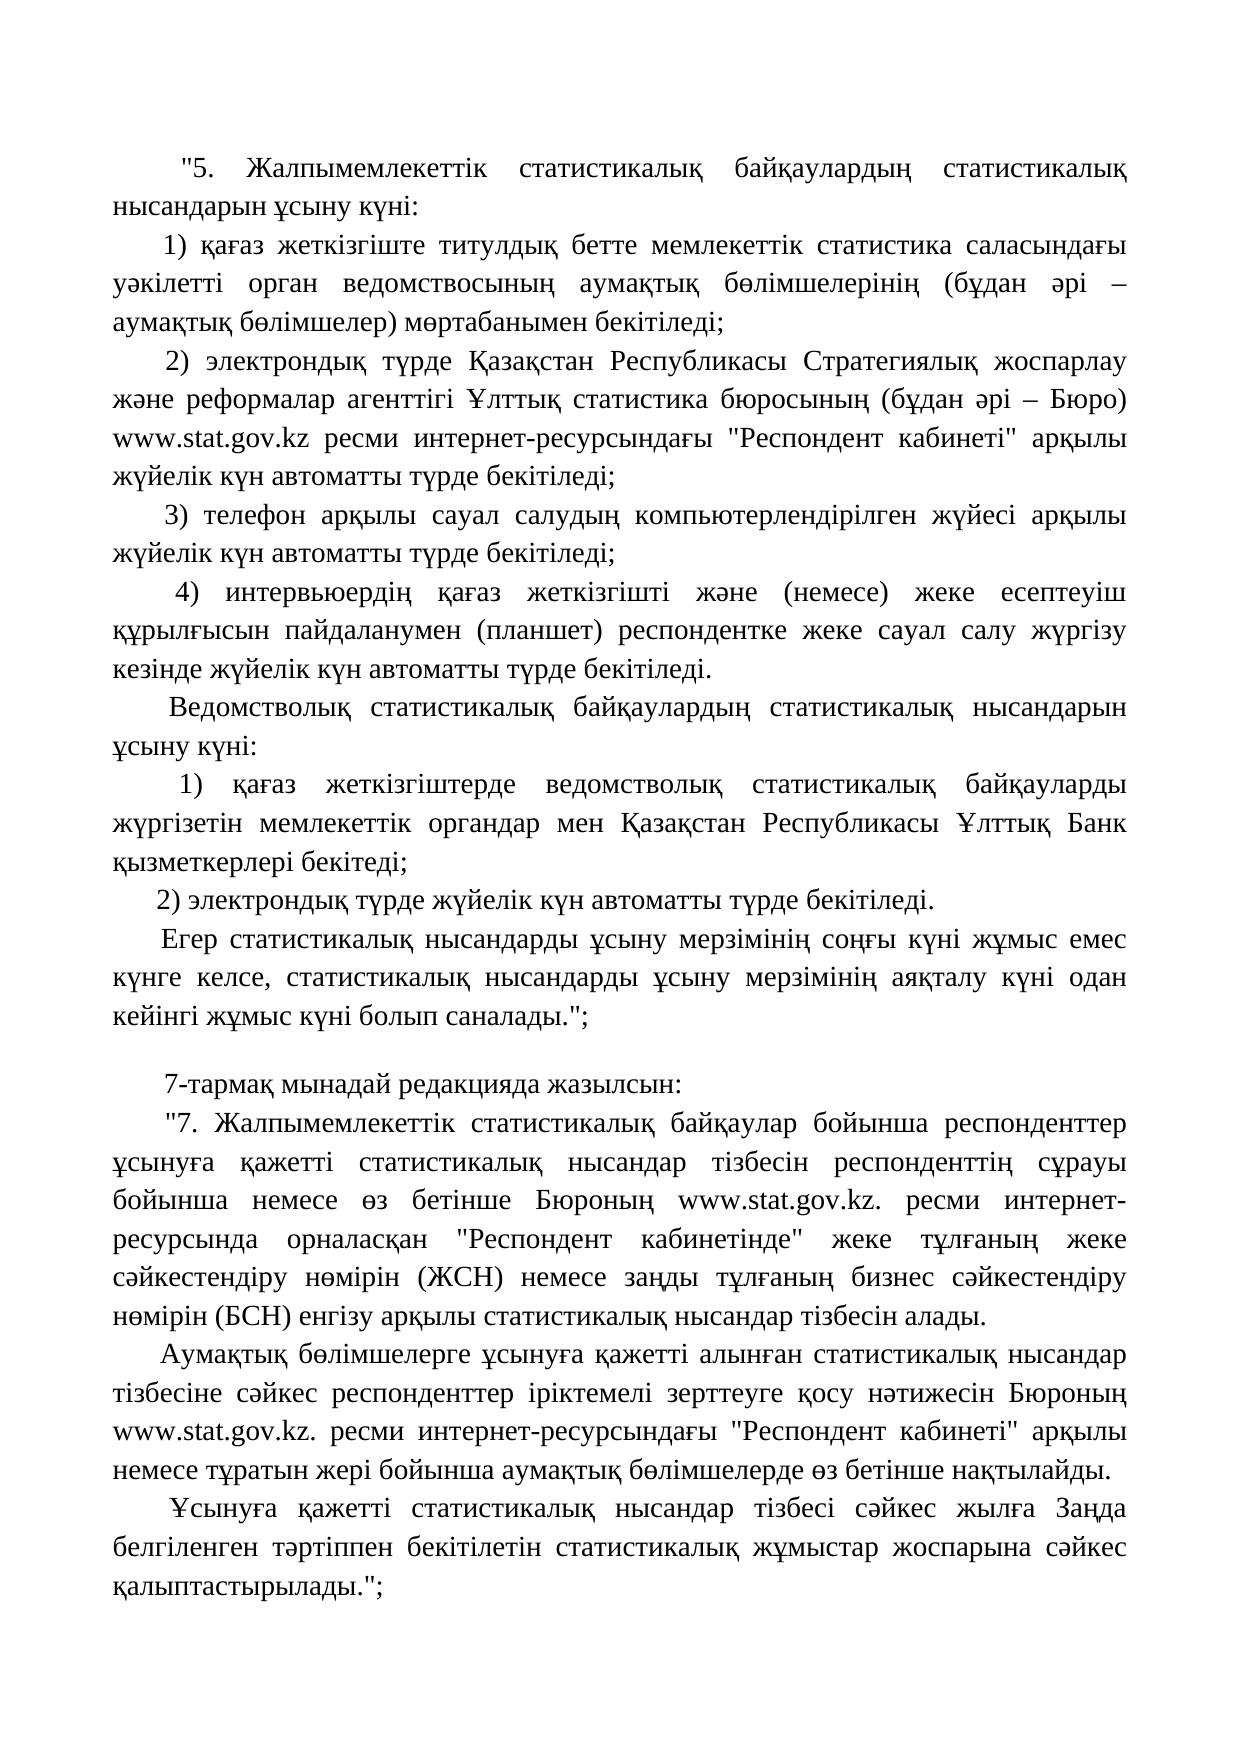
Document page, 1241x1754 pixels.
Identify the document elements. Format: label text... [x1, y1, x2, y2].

text 1) қағаз жеткізгіште титулдық бетте мемлекеттік статистика саласындағы уәкілетті орган ведомствосының аумақтық бөлімшелерінің (бұдан әрі – аумақтық бөлімшелер) мөртабанымен бекітіледі; [112, 227, 1128, 338]
text 1) қағаз жеткізгіштерде ведомстволық статистикалық байқауларды жүргізетін мемлекеттік органдар мен Қазақстан Республикасы Ұлттық Банк қызметкерлері бекітеді; [112, 767, 1128, 877]
text Егер статистикалық нысандарды ұсыну мерзімінің соңғы күні жұмыс емес күнге келсе, статистикалық нысандарды ұсыну мерзімінің аяқталу күні одан кейінгі жұмыс күні болып саналады."; [112, 921, 1128, 1031]
text "5. Жалпымемлекеттік статистикалық байқаулардың статистикалық нысандарын ұсыну күні: [112, 150, 1128, 222]
text 4) интервьюердің қағаз жеткізгішті және (немесе) жеке есептеуіш құрылғысын пайдаланумен (планшет) респондентке жеке сауал салу жүргізу кезінде жүйелік күн автоматты түрде бекітіледі. [112, 574, 1128, 684]
text 2) электрондық түрде Қазақстан Республикасы Стратегиялық жоспарлау және реформалар агенттігі Ұлттық статистика бюросының (бұдан әрі – Бюро) www.stat.gov.kz ресми интернет-ресурсындағы "Респондент кабинеті" арқылы жүйелік күн автоматты түрде бекітіледі; [112, 343, 1128, 492]
text 3) телефон арқылы сауал салудың компьютерлендірілген жүйесі арқылы жүйелік күн автоматты түрде бекітіледі; [112, 497, 1128, 569]
text Ұсынуға қажетті статистикалық нысандар тізбесі сәйкес жылға Заңда белгіленген тәртіппен бекітілетін статистикалық жұмыстар жоспарына сәйкес қалыптастырылады."; [112, 1491, 1128, 1601]
text 7-тармақ мынадай редакцияда жазылсын: [112, 1067, 1128, 1100]
text Ведомстволық статистикалық байқаулардың статистикалық нысандарын ұсыну күні: [112, 689, 1128, 762]
text Аумақтық бөлімшелерге ұсынуға қажетті алынған статистикалық нысандар тізбесіне сәйкес респонденттер іріктемелі зерттеуге қосу нәтижесін Бюроның www.stat.gov.kz. ресми интернет-ресурсындағы "Респондент кабинеті" арқылы немесе тұратын жері бойынша аумақтық бөлімшелерде өз бетінше нақтылайды. [112, 1336, 1128, 1486]
text 2) электрондық түрде жүйелік күн автоматты түрде бекітіледі. [112, 882, 1128, 916]
text "7. Жалпымемлекеттік статистикалық байқаулар бойынша респонденттер ұсынуға қажетті статистикалық нысандар тізбесін респонденттің сұрауы бойынша немесе өз бетінше Бюроның www.stat.gov.kz. ресми интернет-ресурсында орналасқан "Респондент кабинетінде" жеке тұлғаның жеке сәйкестендіру нөмірін (ЖСН) немесе заңды тұлғаның бизнес сәйкестендіру нөмірін (БСН) енгізу арқылы статистикалық нысандар тізбесін алады. [112, 1105, 1128, 1331]
